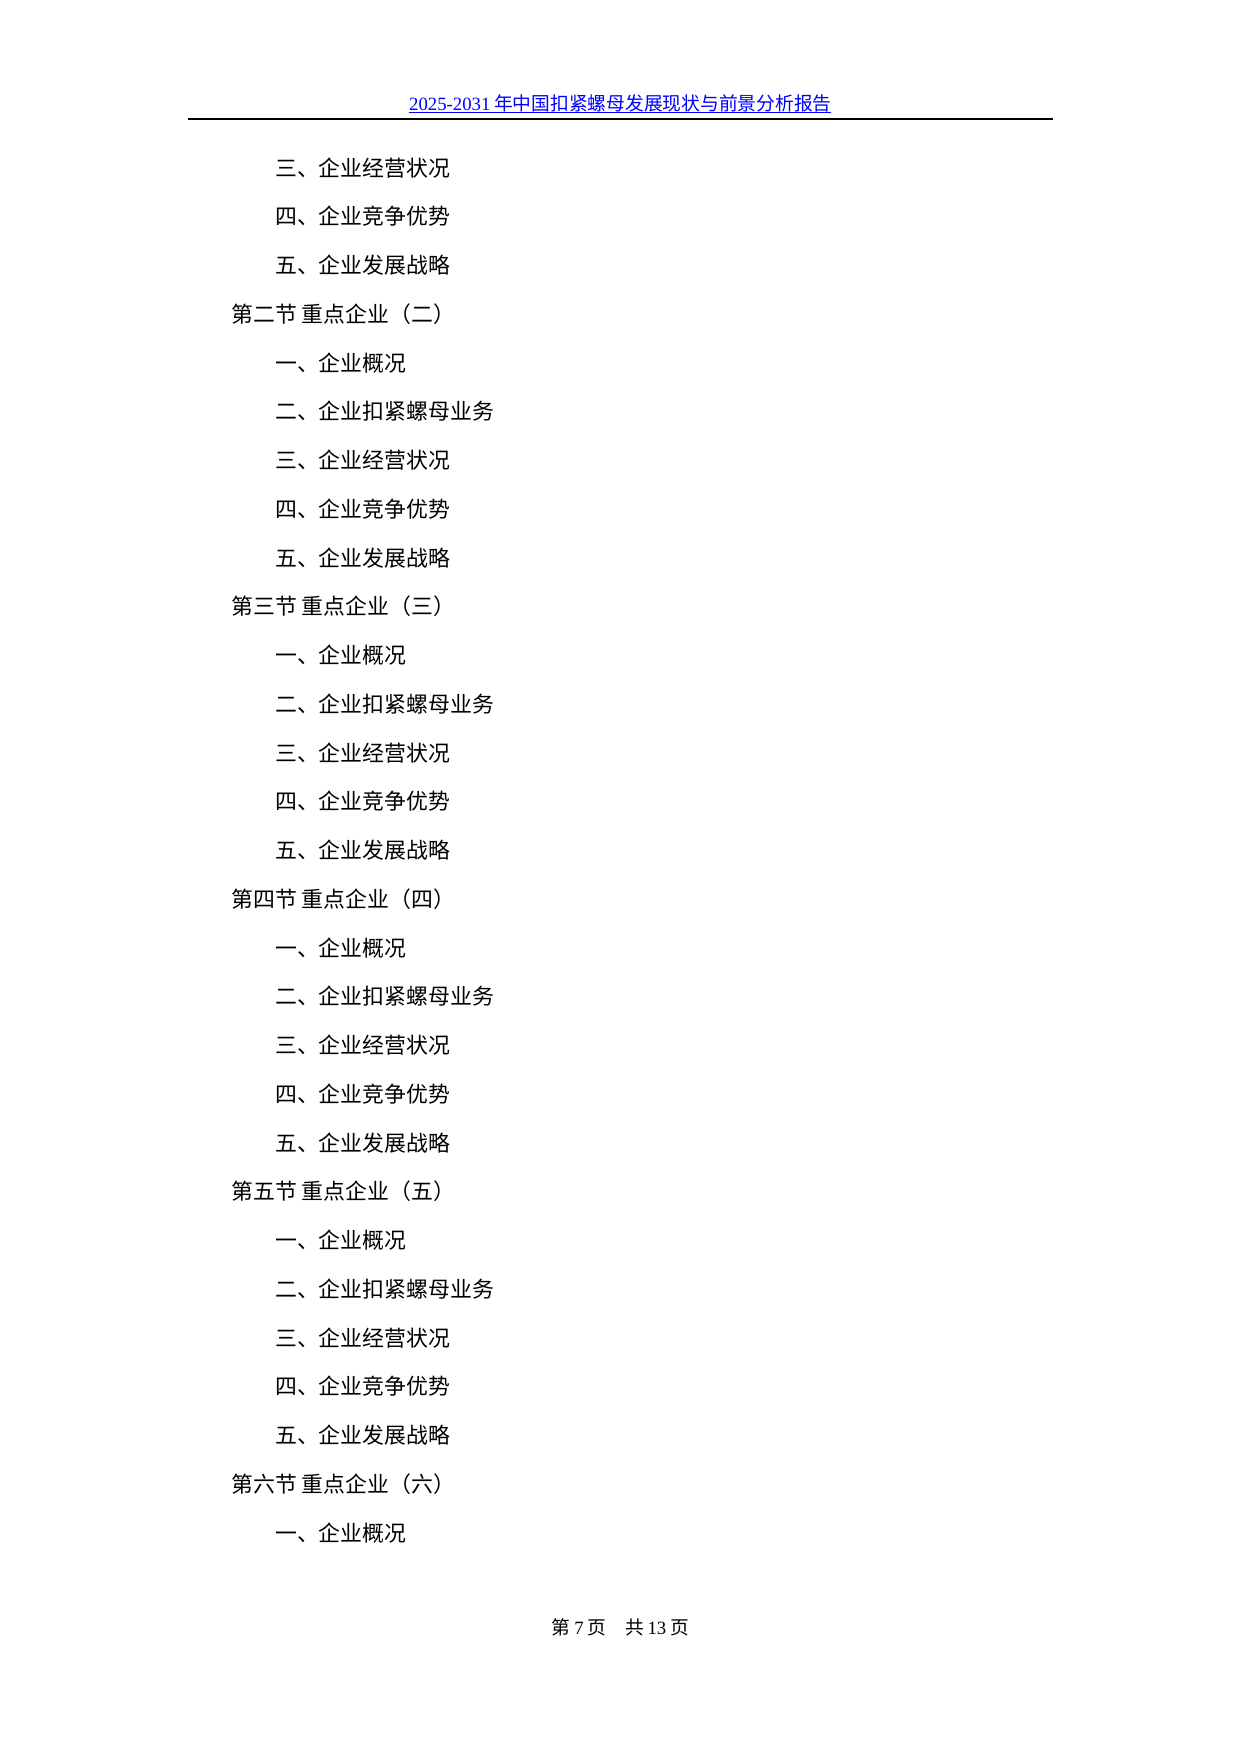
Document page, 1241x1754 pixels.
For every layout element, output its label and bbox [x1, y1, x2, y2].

text [187, 150, 1053, 1548]
